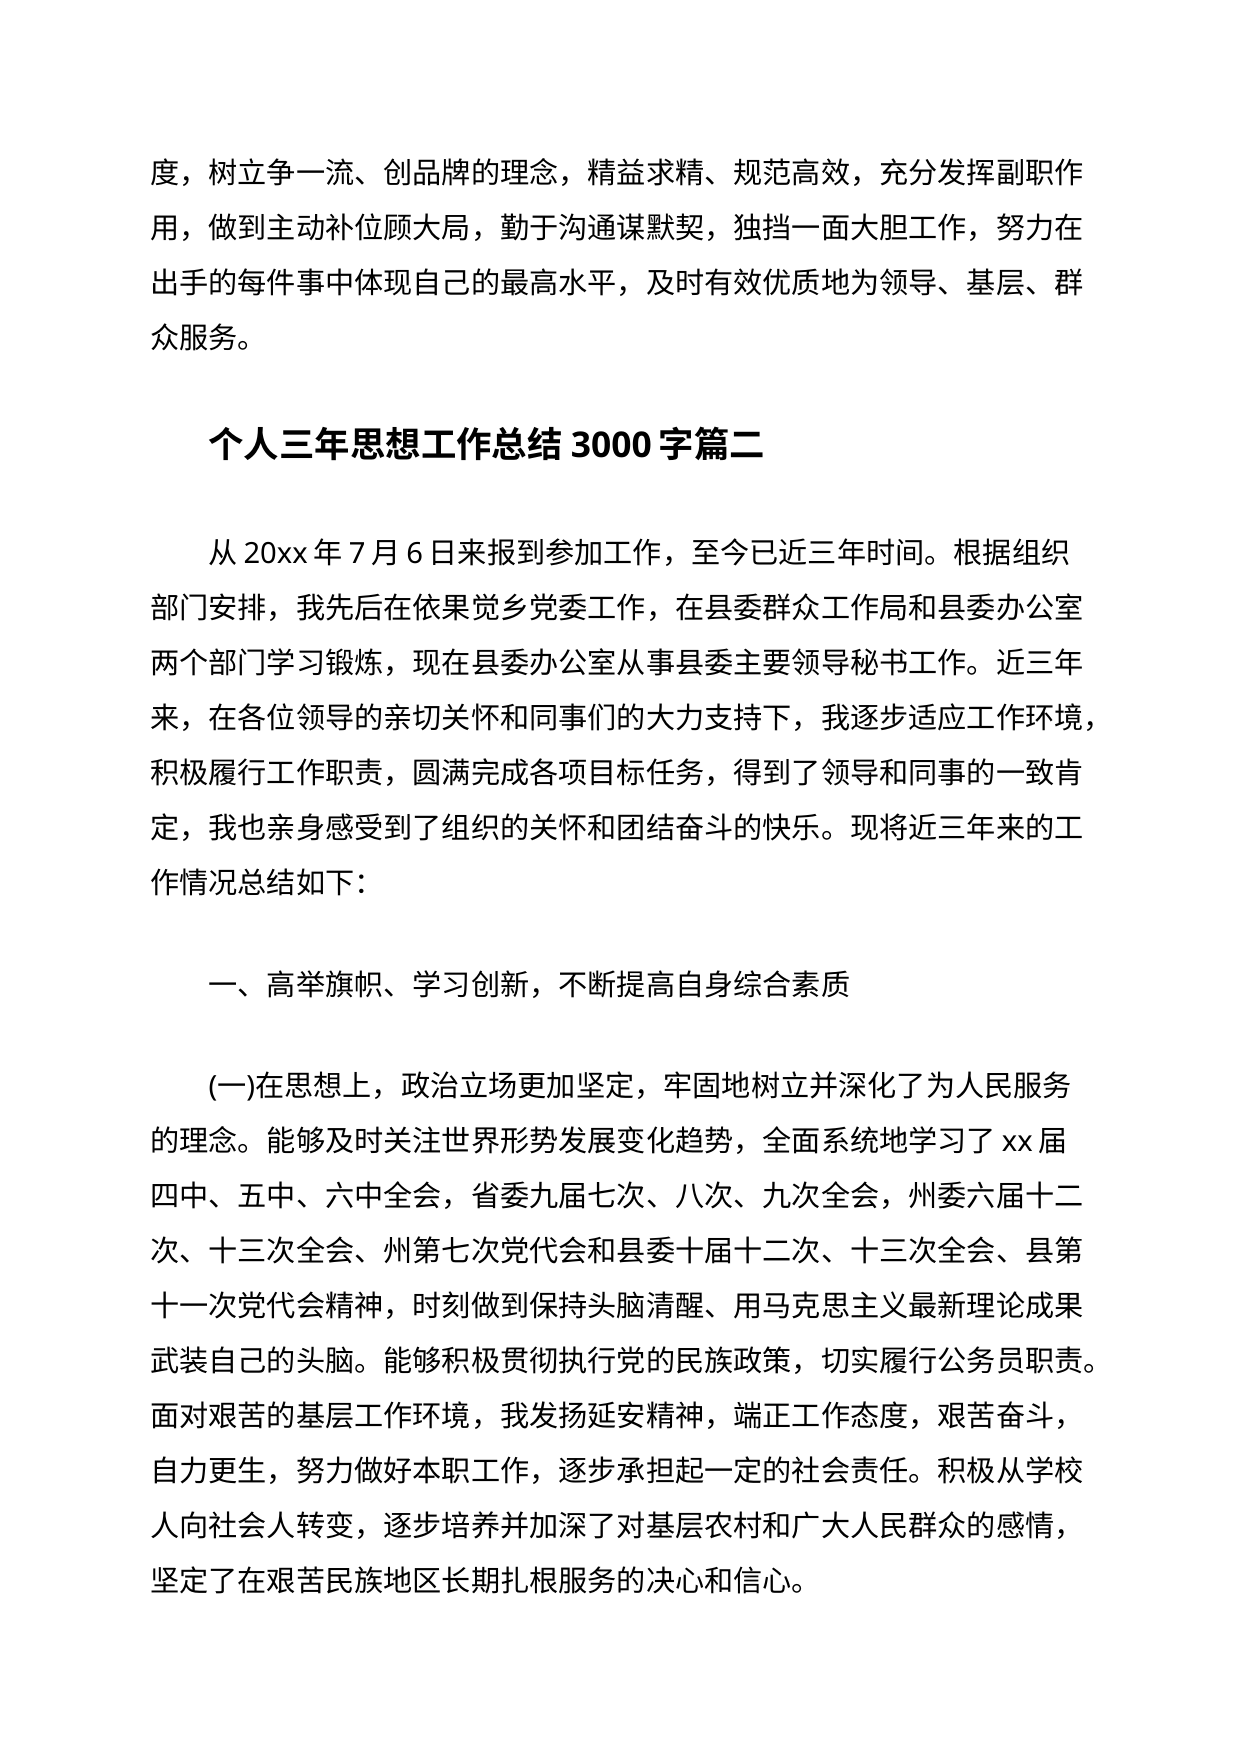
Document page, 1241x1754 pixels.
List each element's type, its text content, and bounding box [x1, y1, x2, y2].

text 从20xx年7月6日来报到参加工作，至今已近三年时间。根据组织部门安排，我先后在依果觉乡党委工作，在县委群众工作局和县委办公室两个部门学习锻炼，现在县委办公室从事县委主要领导秘书工作。近三年来，在各位领导的亲切关怀和同事们的大力支持下，我逐步适应工作环境，积极履行工作职责，圆满完成各项目标任务，得到了领导和同事的一致肯定，我也亲身感受到了组织的关怀和团结奋斗的快乐。现将近三年来的工作情况总结如下： [150, 530, 1090, 902]
text (一)在思想上，政治立场更加坚定，牢固地树立并深化了为人民服务的理念。能够及时关注世界形势发展变化趋势，全面系统地学习了xx届四中、五中、六中全会，省委九届七次、八次、九次全会，州委六届十二次、十三次全会、州第七次党代会和县委十届十二次、十三次全会、县第十一次党代会精神，时刻做到保持头脑清醒、用马克思主义最新理论成果武装自己的头脑。能够积极贯彻执行党的民族政策，切实履行公务员职责。面对艰苦的基层工作环境，我发扬延安精神，端正工作态度，艰苦奋斗，自力更生，努力做好本职工作，逐步承担起一定的社会责任。积极从学校人向社会人转变，逐步培养并加深了对基层农村和广大人民群众的感情，坚定了在艰苦民族地区长期扎根服务的决心和信心。 [150, 1063, 1090, 1599]
text 一、高举旗帜、学习创新，不断提高自身综合素质 [150, 961, 1090, 1003]
text 个人三年思想工作总结 3000字篇二 [150, 416, 1090, 468]
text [150, 150, 1090, 357]
